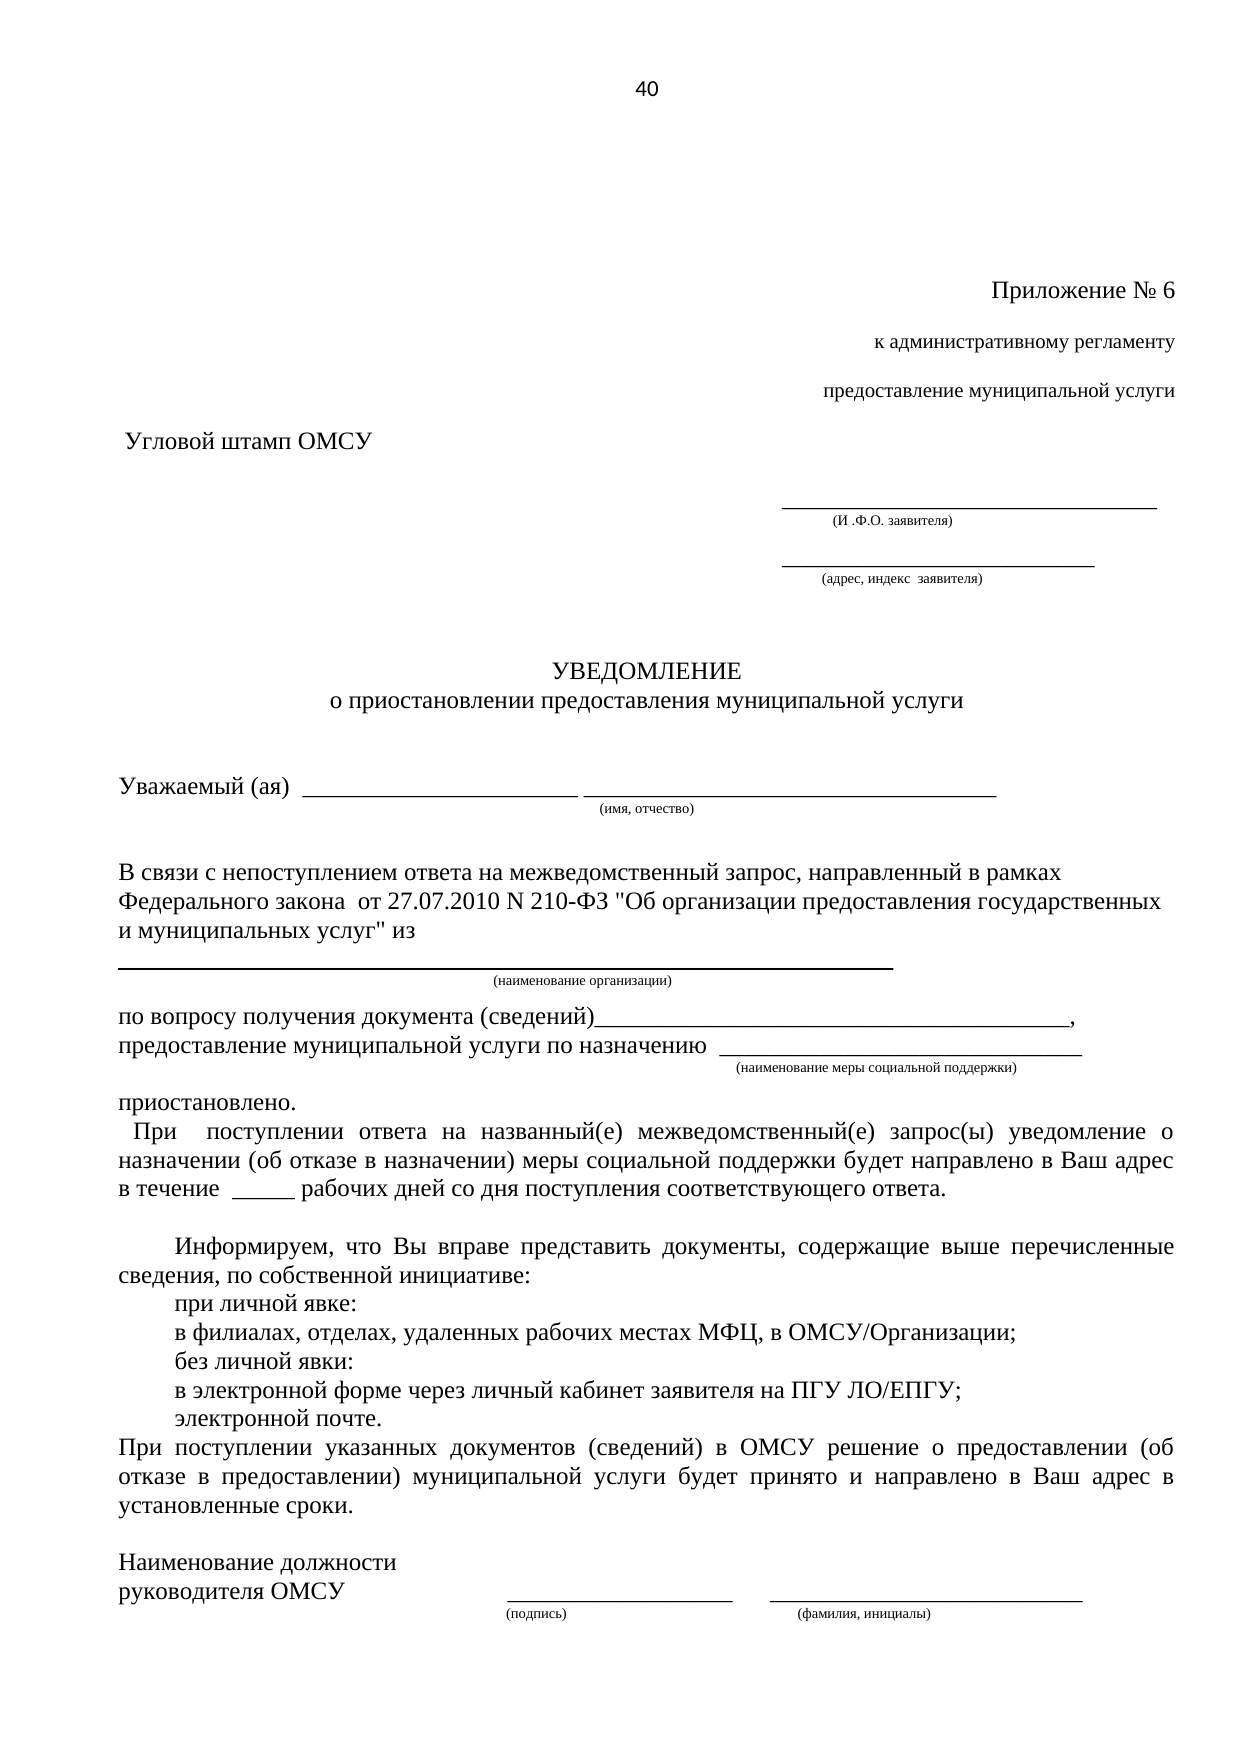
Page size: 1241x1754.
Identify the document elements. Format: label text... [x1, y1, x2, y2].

text (наименование меры социальной поддержки) [118, 1058, 1175, 1087]
text При поступлении ответа на названный(е) межведомственный(е) запрос(ы) уведомление о назначении (об отказе в назначении) меры социальной поддержки будет направлено в Ваш адрес в течение _____ рабочих дней со дня поступления соответствующего ответа. [118, 1116, 1175, 1202]
text Приложение № 6 [124, 275, 1175, 304]
text к административному регламенту [124, 329, 1175, 353]
text ______________________________ [782, 483, 1175, 512]
text по вопросу получения документа (сведений)______________________________________, предоставление муниципальной услуги по назначению _____________________________ [118, 1001, 1175, 1058]
text _________________________ [782, 541, 1175, 570]
text Уважаемый (ая) ______________________ _________________________________ [118, 771, 1175, 800]
text предоставление муниципальной услуги [124, 377, 1175, 402]
text о приостановлении предоставления муниципальной услуги [118, 685, 1175, 713]
text Наименование должности [118, 1547, 1175, 1576]
text в электронной форме через личный кабинет заявителя на ПГУ ЛО/ЕПГУ; [118, 1375, 1175, 1403]
text УВЕДОМЛЕНИЕ [118, 656, 1175, 685]
text руководителя ОМСУ __________________ _________________________ [118, 1576, 1175, 1605]
text электронной почте. [118, 1403, 1175, 1432]
text Угловой штамп ОМСУ [124, 426, 1175, 455]
text при личной явке: [118, 1288, 1175, 1317]
text (имя, отчество) [118, 800, 1175, 828]
text (И .Ф.О. заявителя) [782, 512, 1175, 541]
text (наименование организации) [118, 972, 1175, 1001]
text При поступлении указанных документов (сведений) в ОМСУ решение о предоставлении (об отказе в предоставлении) муниципальной услуги будет принято и направлено в Ваш адрес в установленные сроки. [118, 1432, 1175, 1518]
text без личной явки: [118, 1346, 1175, 1375]
text приостановлено. [118, 1087, 1175, 1116]
text (подпись) (фамилия, инициалы) [118, 1605, 1175, 1633]
text В связи с непоступлением ответа на межведомственный запрос, направленный в рамках Федерального закона от 27.07.2010 N 210-ФЗ "Об организации предоставления государственных и муниципальных услуг" из ______________________________________________________________ [118, 857, 1175, 972]
text Информируем, что Вы вправе представить документы, содержащие выше перечисленные сведения, по собственной инициативе: [118, 1231, 1175, 1288]
text (адрес, индекс заявителя) [782, 570, 1175, 598]
text в филиалах, отделах, удаленных рабочих местах МФЦ, в ОМСУ/Организации; [118, 1317, 1175, 1346]
